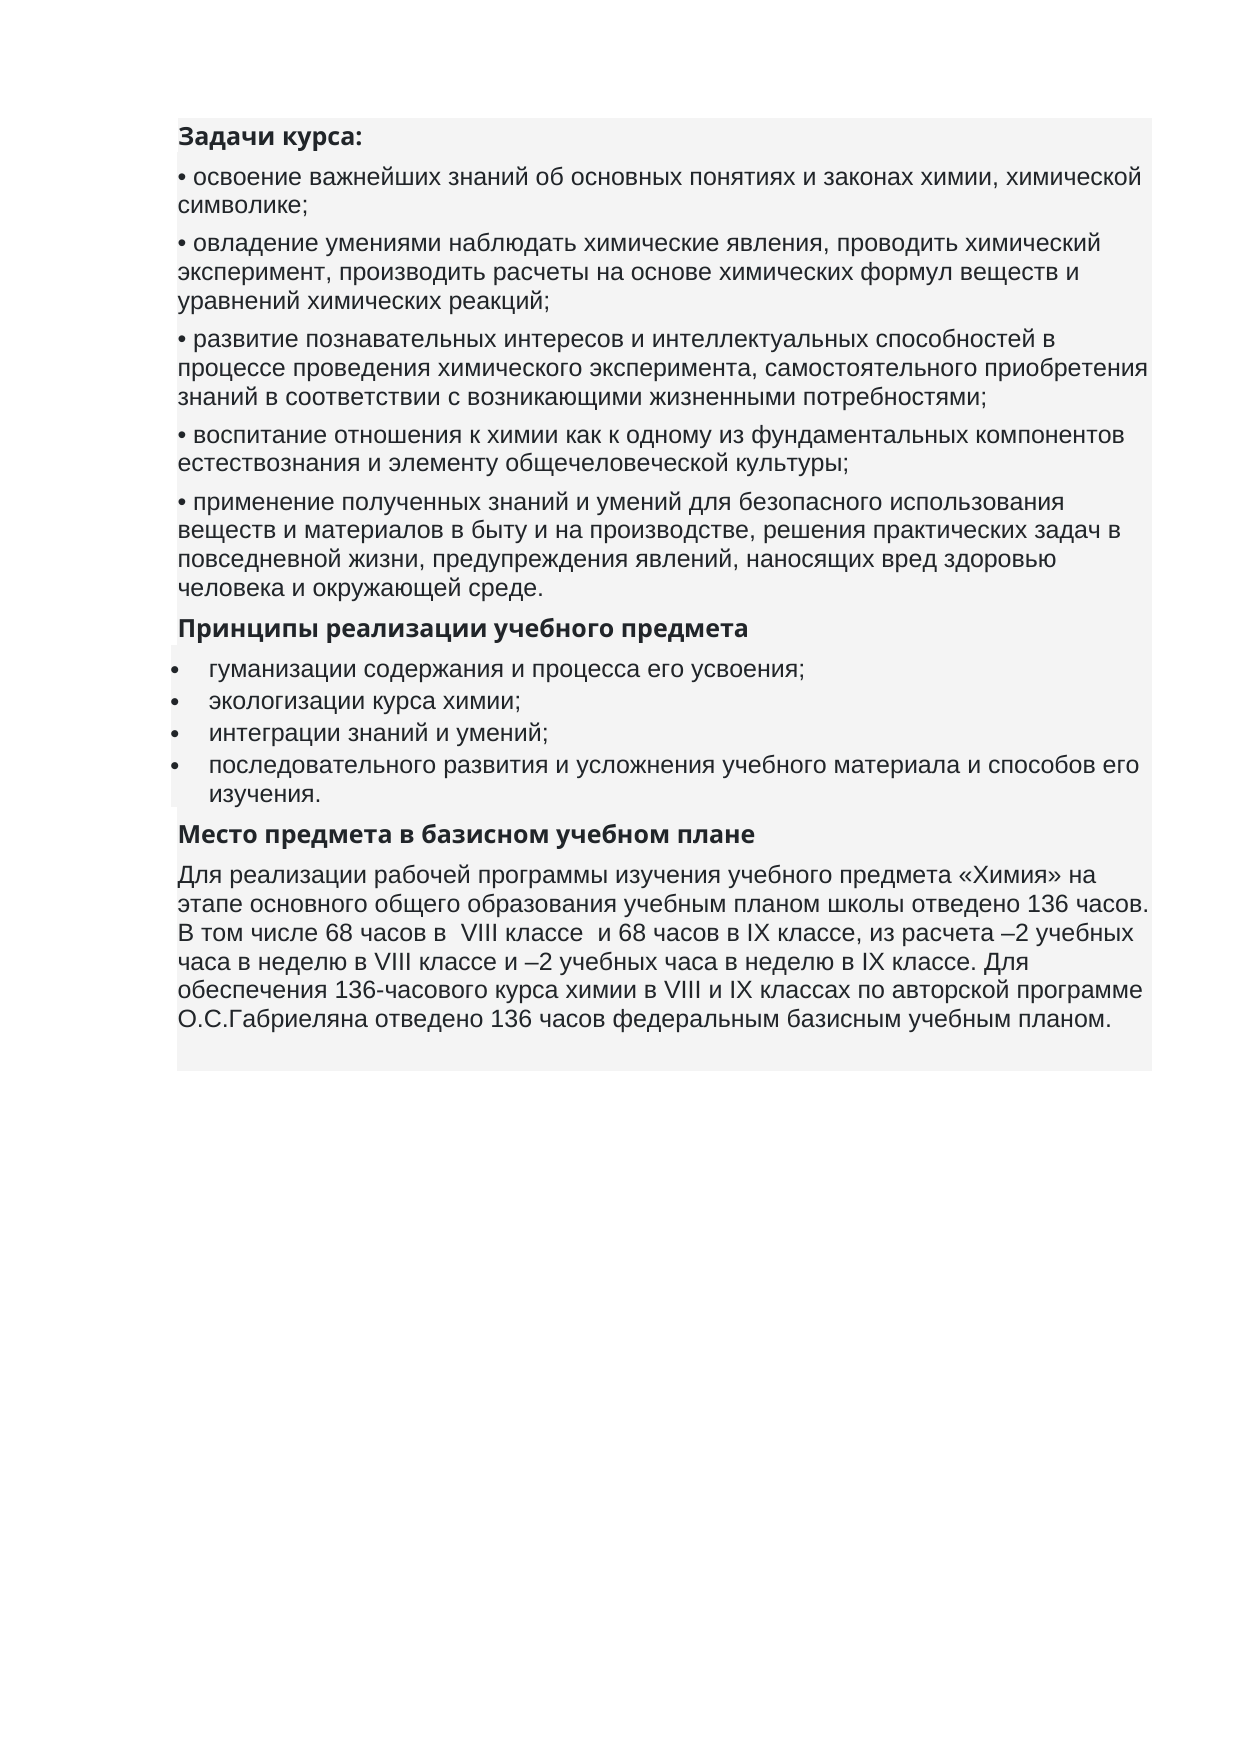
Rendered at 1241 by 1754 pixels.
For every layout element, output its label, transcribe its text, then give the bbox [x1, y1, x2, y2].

list последовательного развития и усложнения учебного материала и способов его изучения. [171, 750, 1152, 807]
text • освоение важнейших знаний об основных понятиях и законах химии, химической символике; [177, 162, 1152, 219]
text • развитие познавательных интересов и интеллектуальных способностей в процессе проведения химического эксперимента, самостоятельного приобретения знаний в соответствии с возникающими жизненными потребностями; [177, 324, 1152, 410]
list гуманизации содержания и процесса его усвоения; [171, 654, 1152, 683]
text • применение полученных знаний и умений для безопасного использования веществ и материалов в быту и на производстве, решения практических задач в повседневной жизни, предупреждения явлений, наносящих вред здоровью человека и окружающей среде. [177, 487, 1152, 602]
text Принципы реализации учебного предмета [177, 611, 1152, 645]
list интеграции знаний и умений; [171, 718, 1152, 747]
list экологизации курса химии; [171, 686, 1152, 715]
text Место предмета в базисном учебном плане [177, 817, 1152, 851]
text • воспитание отношения к химии как к одному из фундаментальных компонентов естествознания и элементу общечеловеческой культуры; [177, 420, 1152, 477]
text • овладение умениями наблюдать химические явления, проводить химический эксперимент, производить расчеты на основе химических формул веществ и уравнений химических реакций; [177, 228, 1152, 315]
text Задачи курса: [178, 118, 1152, 152]
text Для реализации рабочей программы изучения учебного предмета «Химия» на этапе основного общего образования учебным планом школы отведено 136 часов. В том числе 68 часов в VIII классе и 68 часов в IX классе, из расчета –2 учебных часа в неделю в VIII классе и –2 учебных часа в неделю в IX классе. Для обеспечения 136-часового курса химии в VIII и IХ классах по авторской программе О.С.Габриеляна отведено 136 часов федеральным базисным учебным планом. [177, 860, 1152, 1033]
